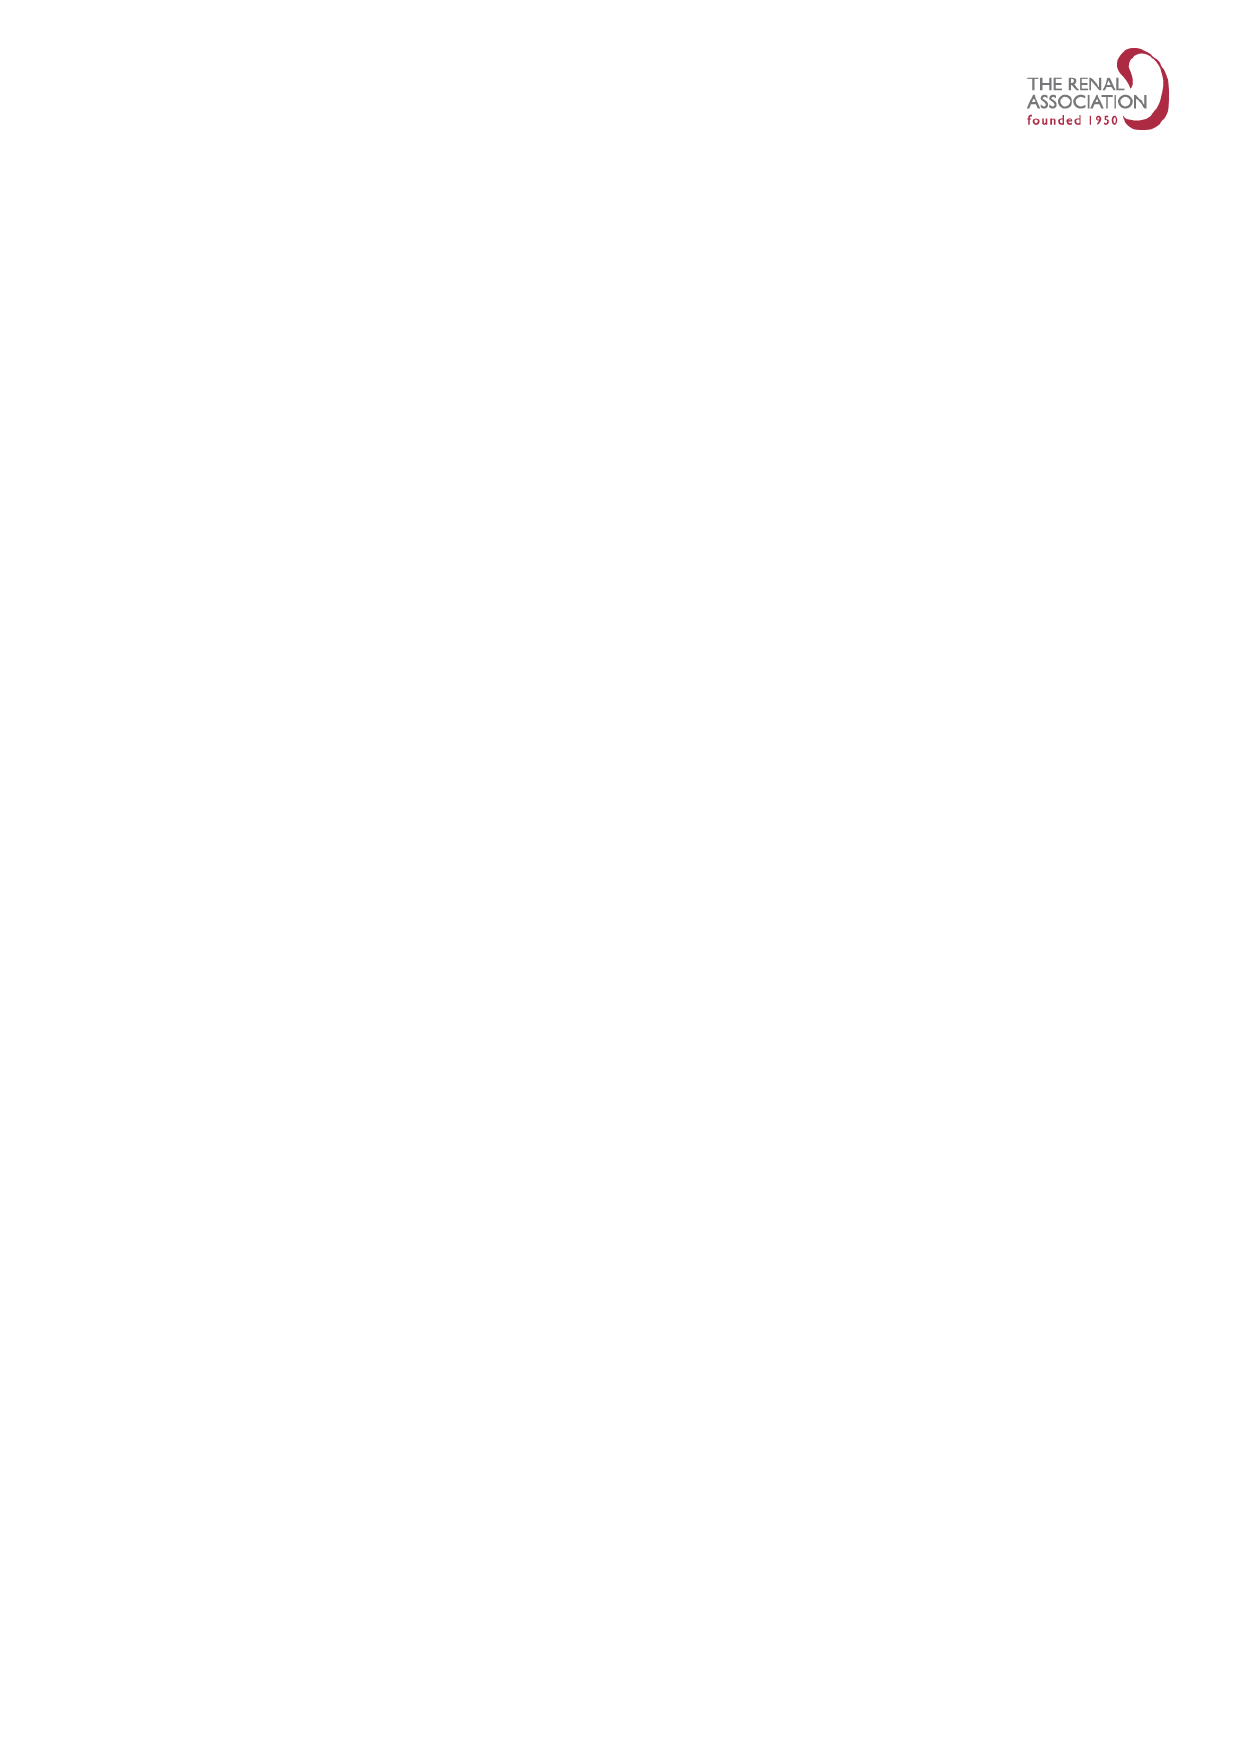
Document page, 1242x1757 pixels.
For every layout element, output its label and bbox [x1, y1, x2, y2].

picture [1027, 48, 1169, 130]
